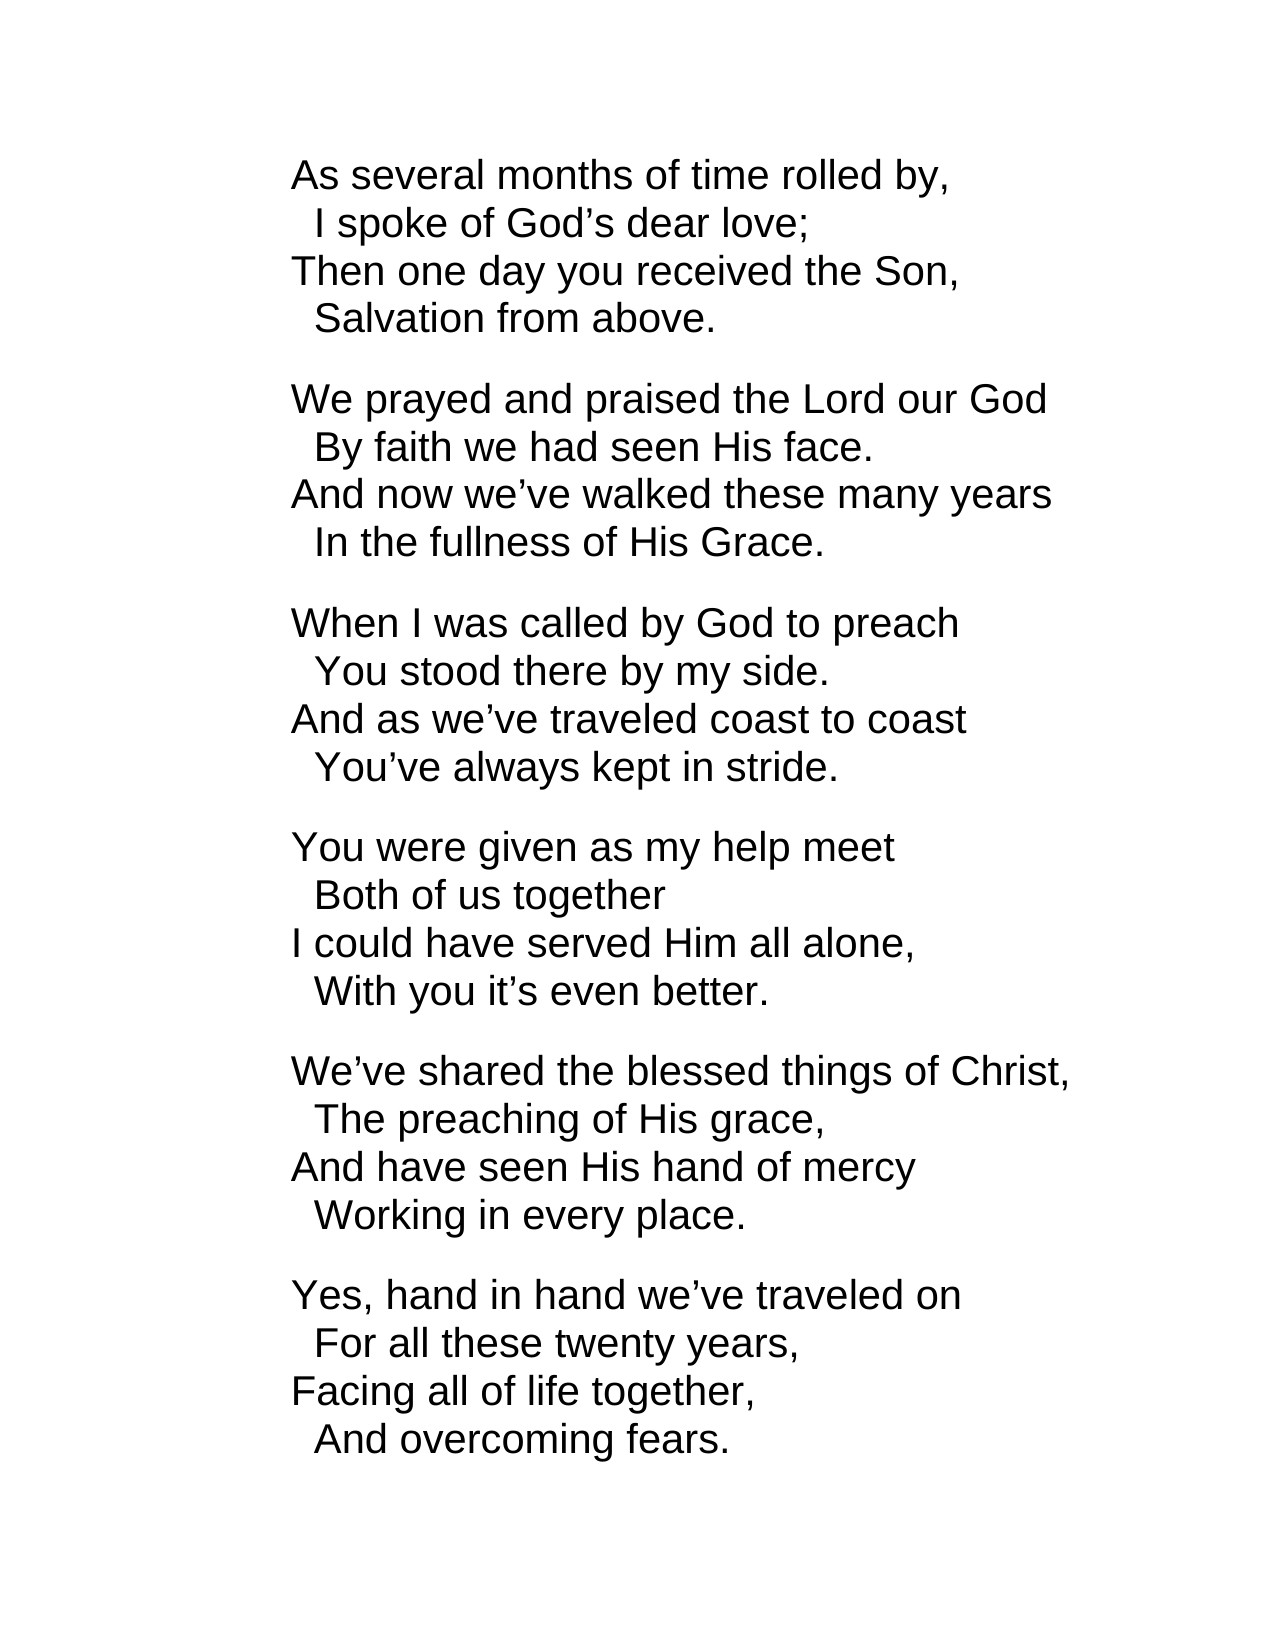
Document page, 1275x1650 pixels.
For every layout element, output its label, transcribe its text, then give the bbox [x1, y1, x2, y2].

text And as we’ve traveled coast to coast [291, 694, 1087, 742]
text And now we’ve walked these many years [291, 470, 1087, 518]
text And overcoming fears. [291, 1414, 1087, 1462]
text Salvation from above. [291, 294, 1087, 342]
text For all these twenty years, [291, 1318, 1087, 1366]
text We prayed and praised the Lord our God [291, 374, 1087, 422]
text I spoke of God’s dear love; [291, 198, 1087, 246]
text Both of us together [291, 870, 1087, 918]
text With you it’s even better. [291, 966, 1087, 1014]
text Yes, hand in hand we’ve traveled on [291, 1270, 1087, 1318]
text Facing all of life together, [291, 1366, 1087, 1414]
text And have seen His hand of mercy [291, 1142, 1087, 1190]
text As several months of time rolled by, [291, 150, 1087, 198]
text By faith we had seen His face. [291, 422, 1087, 470]
text Then one day you received the Son, [291, 246, 1087, 294]
text In the fullness of His Grace. [291, 518, 1087, 566]
text We’ve shared the blessed things of Christ, [291, 1046, 1087, 1094]
text You were given as my help meet [291, 822, 1087, 870]
text You stood there by my side. [291, 646, 1087, 694]
text When I was called by God to preach [291, 598, 1087, 646]
text I could have served Him all alone, [291, 918, 1087, 966]
text The preaching of His grace, [291, 1094, 1087, 1142]
text You’ve always kept in stride. [291, 742, 1087, 790]
text Working in every place. [291, 1190, 1087, 1238]
